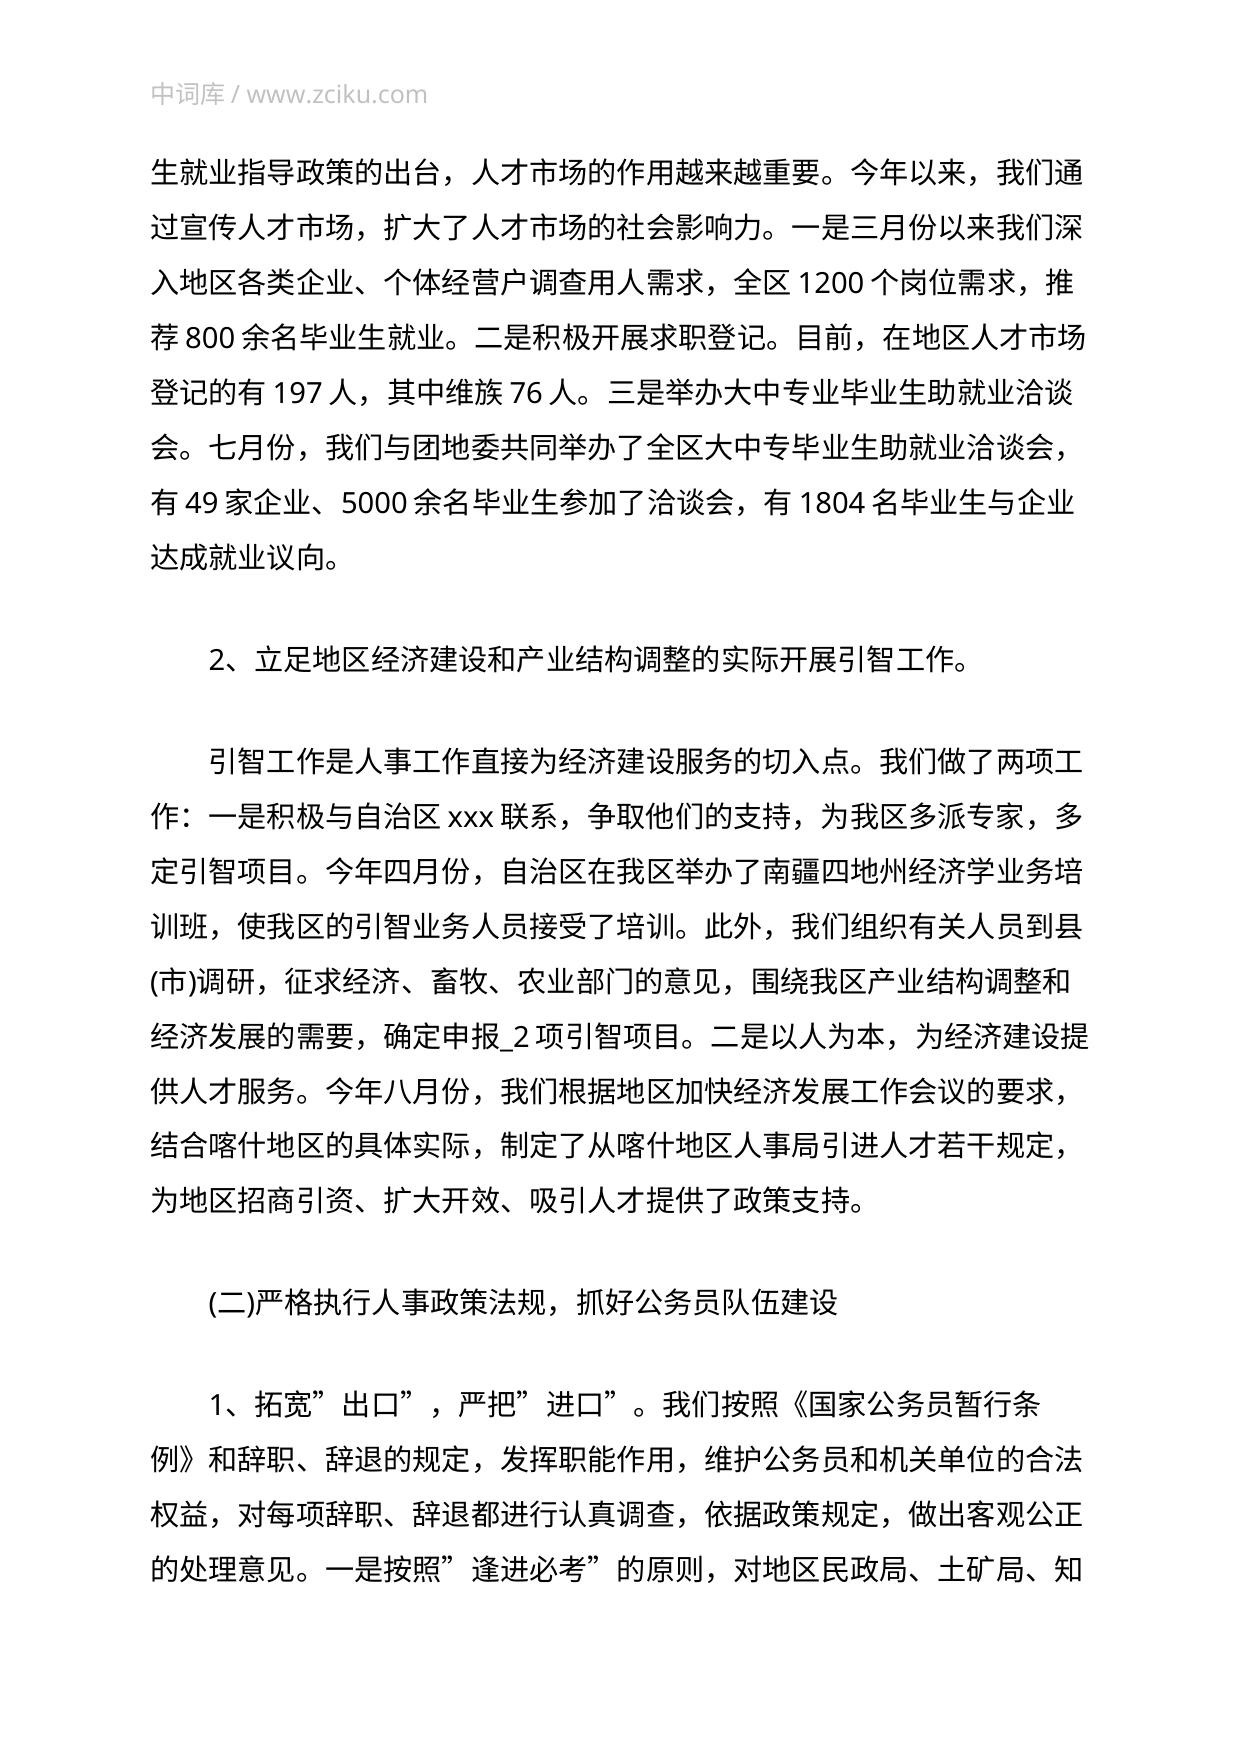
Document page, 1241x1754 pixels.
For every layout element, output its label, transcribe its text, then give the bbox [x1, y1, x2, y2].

text 2、立足地区经济建设和产业结构调整的实际开展引智工作。 [150, 636, 1090, 679]
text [150, 1382, 1090, 1589]
text (二)严格执行人事政策法规，抓好公务员队伍建设 [150, 1280, 1090, 1322]
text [150, 150, 1090, 577]
text 引智工作是人事工作直接为经济建设服务的切入点。我们做了两项工作：一是积极与自治区xxx联系，争取他们的支持，为我区多派专家，多定引智项目。今年四月份，自治区在我区举办了南疆四地州经济学业务培训班，使我区的引智业务人员接受了培训。此外，我们组织有关人员到县(市)调研，征求经济、畜牧、农业部门的意见，围绕我区产业结构调整和经济发展的需要，确定申报_2项引智项目。二是以人为本，为经济建设提供人才服务。今年八月份，我们根据地区加快经济发展工作会议的要求，结合喀什地区的具体实际，制定了从喀什地区人事局引进人才若干规定，为地区招商引资、扩大开效、吸引人才提供了政策支持。 [150, 738, 1090, 1220]
